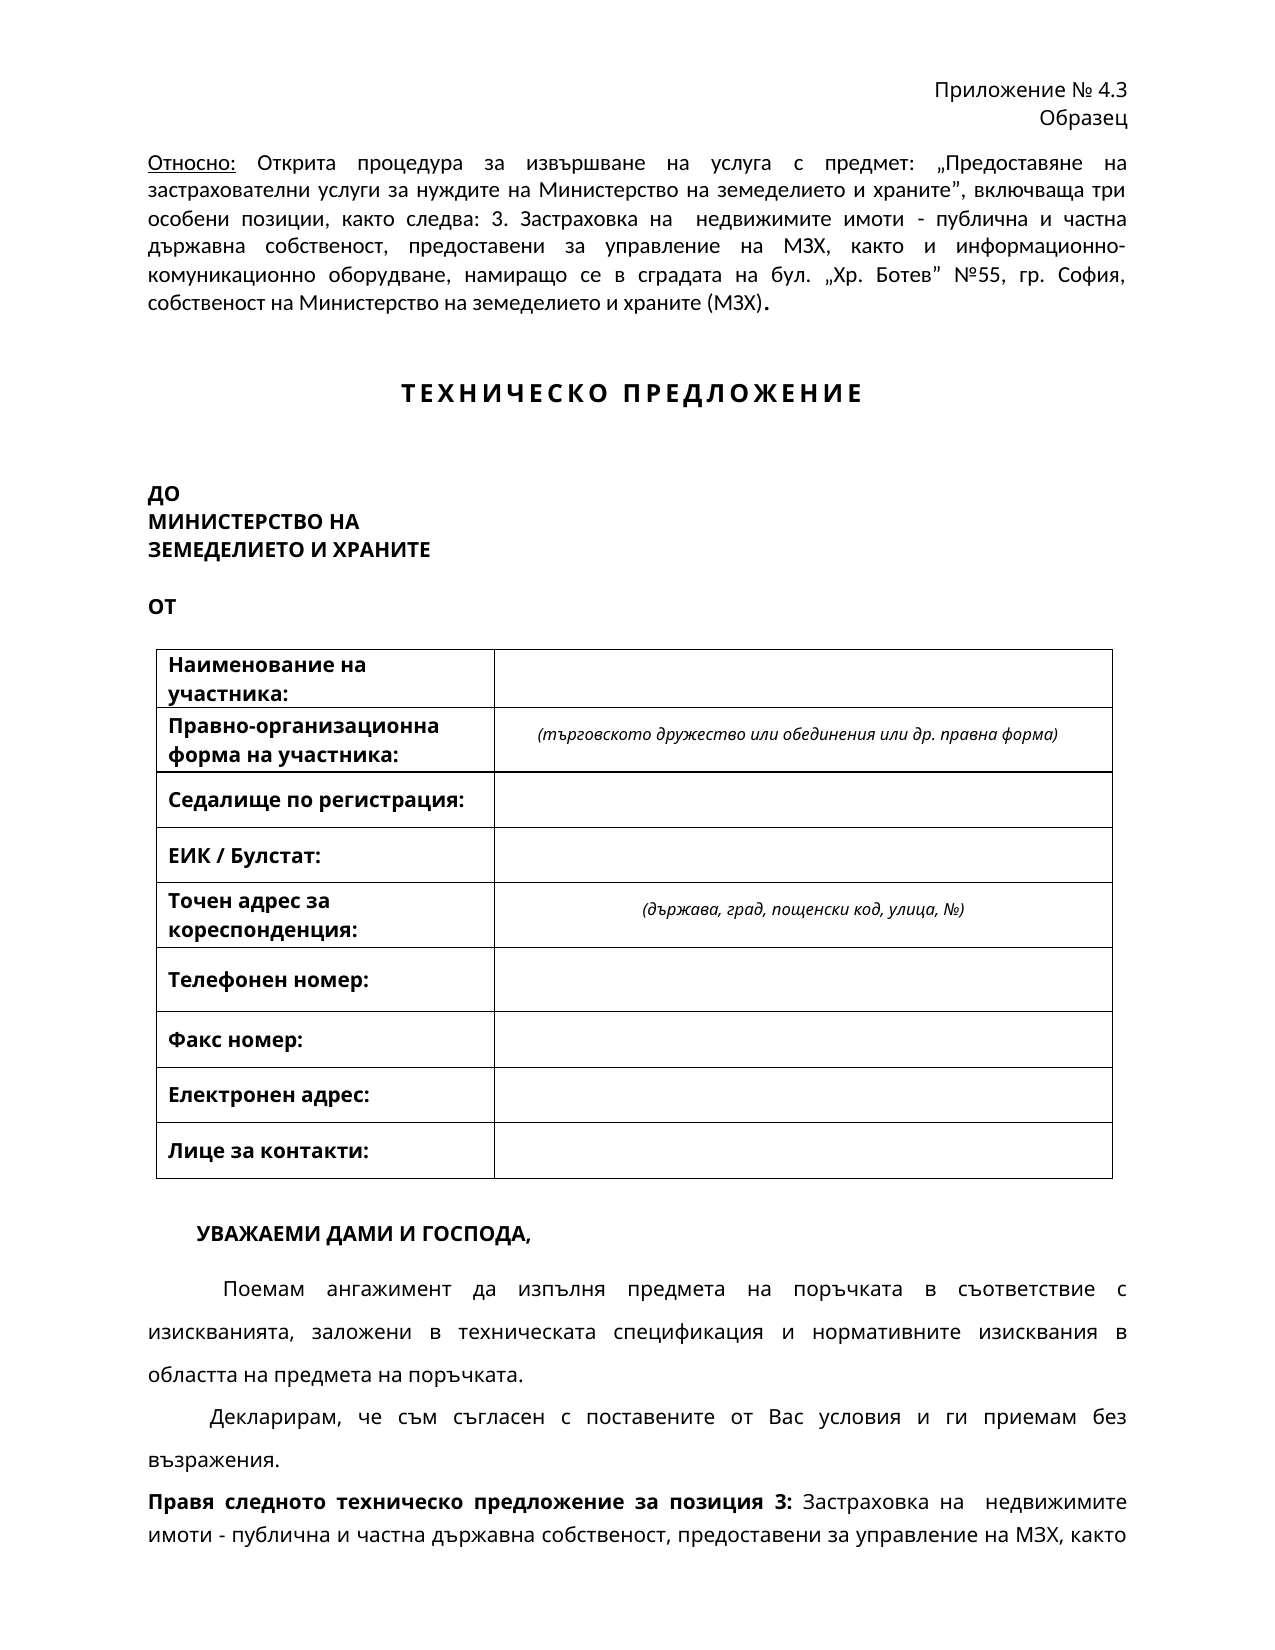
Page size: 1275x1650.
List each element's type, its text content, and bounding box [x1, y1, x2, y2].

table_header [495, 650, 1112, 707]
table_cell [495, 773, 1112, 827]
text МИНИСТЕРСТВО НА [148, 507, 1127, 536]
table_cell Факс номер: [157, 1012, 494, 1067]
text ТЕХНИЧЕСКО ПРЕДЛОЖЕНИЕ [135, 375, 1127, 409]
table_cell Телефонен номер: [157, 948, 494, 1011]
table_cell Точен адрес за кореспонденция: [157, 883, 494, 947]
text ОТ [148, 592, 1127, 621]
table_cell Електронен адрес: [157, 1068, 494, 1122]
table_header Наименование на участника: [157, 650, 494, 707]
table_cell ЕИК / Булстат: [157, 828, 494, 882]
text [148, 1487, 1127, 1548]
table_cell [495, 1123, 1112, 1177]
text УВАЖАЕМИ ДАМИ И ГОСПОДА, [148, 1219, 1127, 1248]
text Декларирам, че съм съгласен с поставените от Вас условия и ги приемам без възражения. [148, 1402, 1127, 1473]
table_cell (държава, град, пощенски код, улица, №) [495, 883, 1112, 947]
table_cell (търговското дружество или обединения или др. правна форма) [495, 708, 1112, 771]
table_cell [495, 1012, 1112, 1067]
table_cell [495, 1068, 1112, 1122]
table_cell Правно-организационна форма на участника: [157, 708, 494, 771]
text Поемам ангажимент да изпълня предмета на поръчката в съответствие с изискванията, заложени в техническата спецификация и нормативните изисквания в областта на предмета на поръчката. [148, 1274, 1127, 1388]
text ЗЕМЕДЕЛИЕТО И ХРАНИТЕ [148, 536, 1127, 564]
text До [148, 479, 1127, 507]
table_cell [495, 828, 1112, 882]
text Относно: Открита процедура за извършване на услуга с предмет: „Предоставяне на застрахователни услуги за нуждите на Министерство на земеделието и храните”, включваща три особени позиции, както следва: 3. Застраховка на недвижимите имоти - публична и частна държавна собственост, предоставени за управление на МЗХ, както и информационно-комуникационно оборудване, намиращо се в сградата на бул. „Хр. Ботев” №55, гр. София, собственост на Министерство на земеделието и храните (МЗХ). [148, 148, 1127, 316]
table_cell Лице за контакти: [157, 1123, 494, 1177]
table_cell Седалище по регистрация: [157, 773, 494, 827]
table_cell [495, 948, 1112, 1011]
